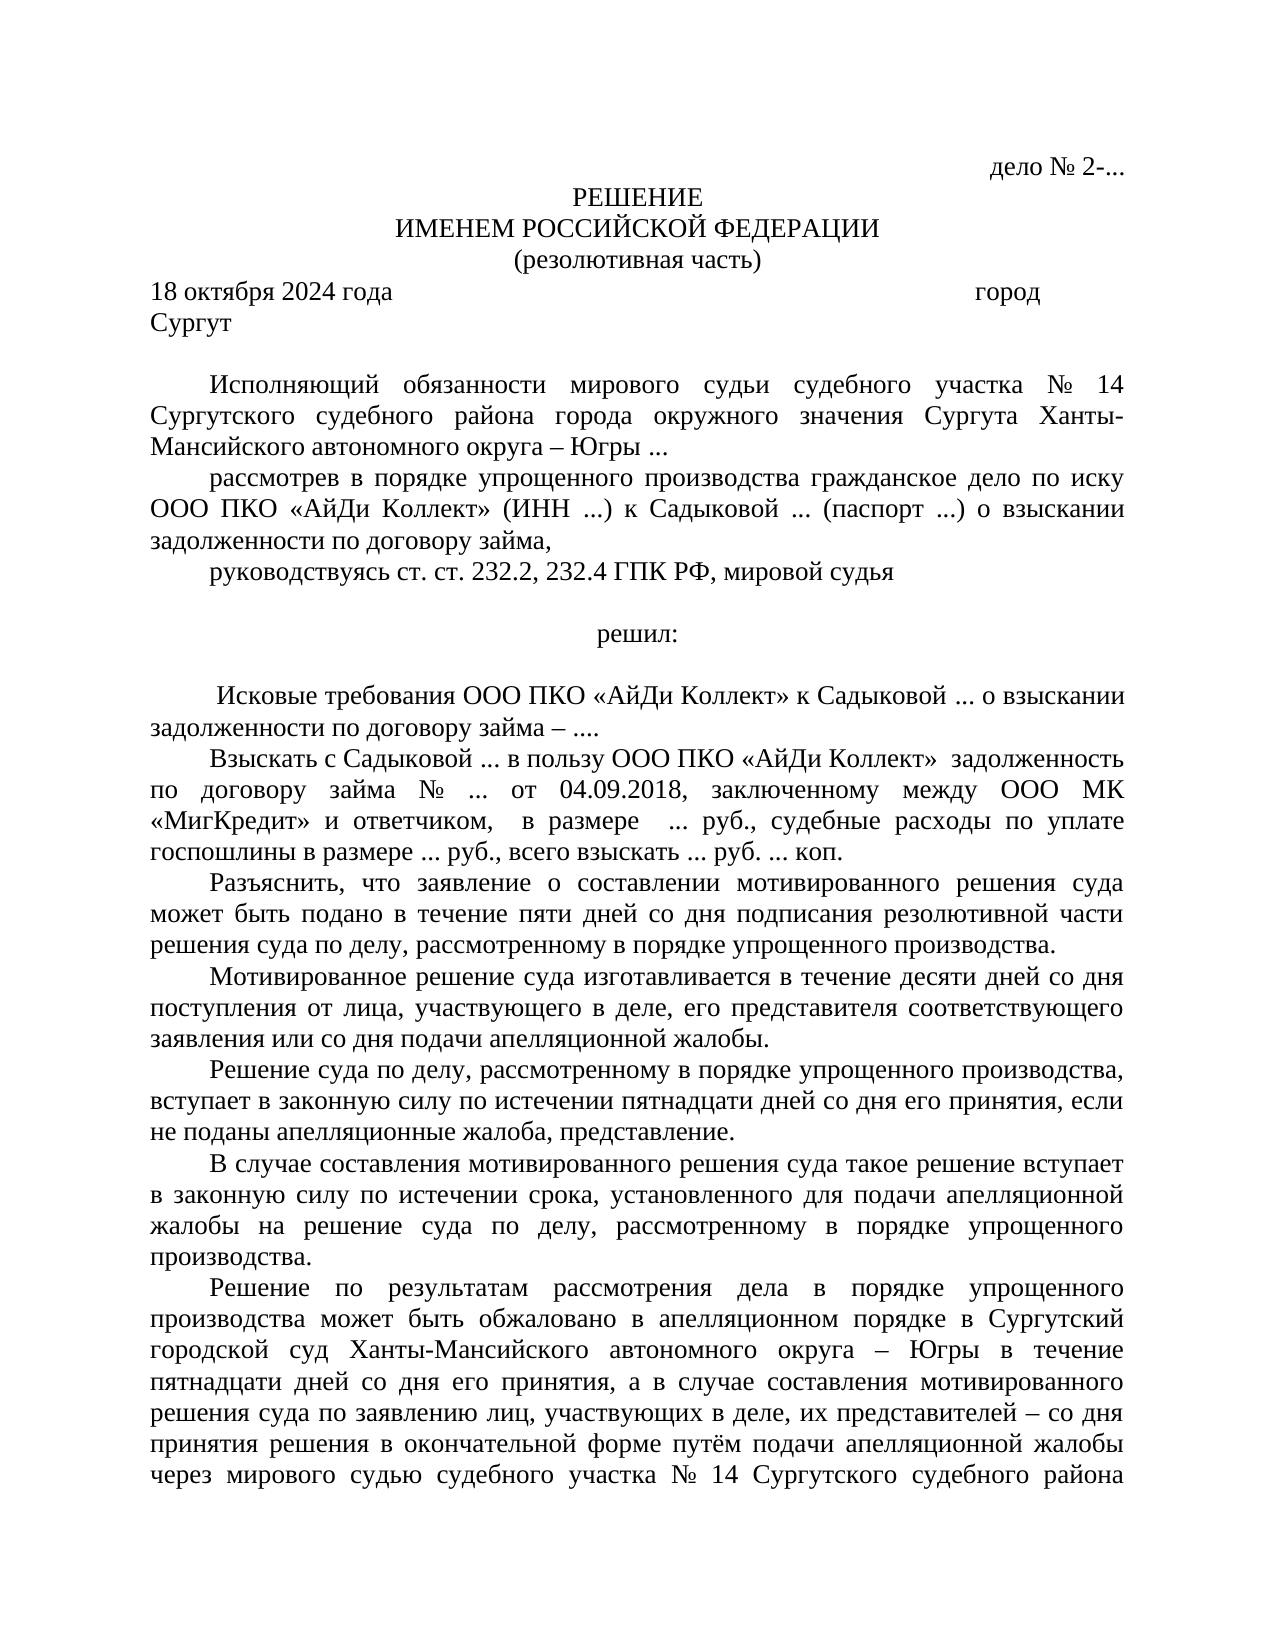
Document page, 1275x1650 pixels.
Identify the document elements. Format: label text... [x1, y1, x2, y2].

text Исполняющий обязанности мирового судьи судебного участка № 14 Сургутского судебного района города окружного значения Сургута Ханты-Мансийского автономного округа – Югры ... [150, 368, 1125, 461]
text решил: [150, 617, 1125, 648]
text (резолютивная часть) [150, 243, 1125, 274]
text Исковые требования ООО ПКО «АйДи Коллект» к Садыковой ... о взыскании задолженности по договору займа – .... [150, 679, 1125, 742]
text руководствуясь ст. ст. 232.2, 232.4 ГПК РФ, мировой судья [150, 555, 1125, 586]
text РЕШЕНИЕ [150, 181, 1125, 212]
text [150, 1271, 1125, 1489]
text Взыскать с Садыковой ... в пользу ООО ПКО «АйДи Коллект» задолженность по договору займа № ... от 04.09.2018, заключенному между ООО МК «МигКредит» и ответчиком, в размере ... руб., судебные расходы по уплате госпошлины в размере ... руб., всего взыскать ... руб. ... коп. [150, 742, 1125, 866]
text Мотивированное решение суда изготавливается в течение десяти дней со дня поступления от лица, участвующего в деле, его представителя соответствующего заявления или со дня подачи апелляционной жалобы. [150, 960, 1125, 1053]
text В случае составления мотивированного решения суда такое решение вступает в законную силу по истечении срока, установленного для подачи апелляционной жалобы на решение суда по делу, рассмотренному в порядке упрощенного производства. [150, 1147, 1125, 1271]
text Разъяснить, что заявление о составлении мотивированного решения суда может быть подано в течение пяти дней со дня подписания резолютивной части решения суда по делу, рассмотренному в порядке упрощенного производства. [150, 866, 1125, 960]
text дело № 2-... [150, 150, 1125, 181]
text 18 октября 2024 года город Сургут [150, 274, 1125, 337]
text Решение суда по делу, рассмотренному в порядке упрощенного производства, вступает в законную силу по истечении пятнадцати дней со дня его принятия, если не поданы апелляционные жалоба, представление. [150, 1053, 1125, 1147]
text рассмотрев в порядке упрощенного производства гражданское дело по иску ООО ПКО «АйДи Коллект» (ИНН ...) к Садыковой ... (паспорт ...) о взыскании задолженности по договору займа, [150, 461, 1125, 555]
text ИМЕНЕМ РОССИЙСКОЙ ФЕДЕРАЦИИ [150, 212, 1125, 243]
